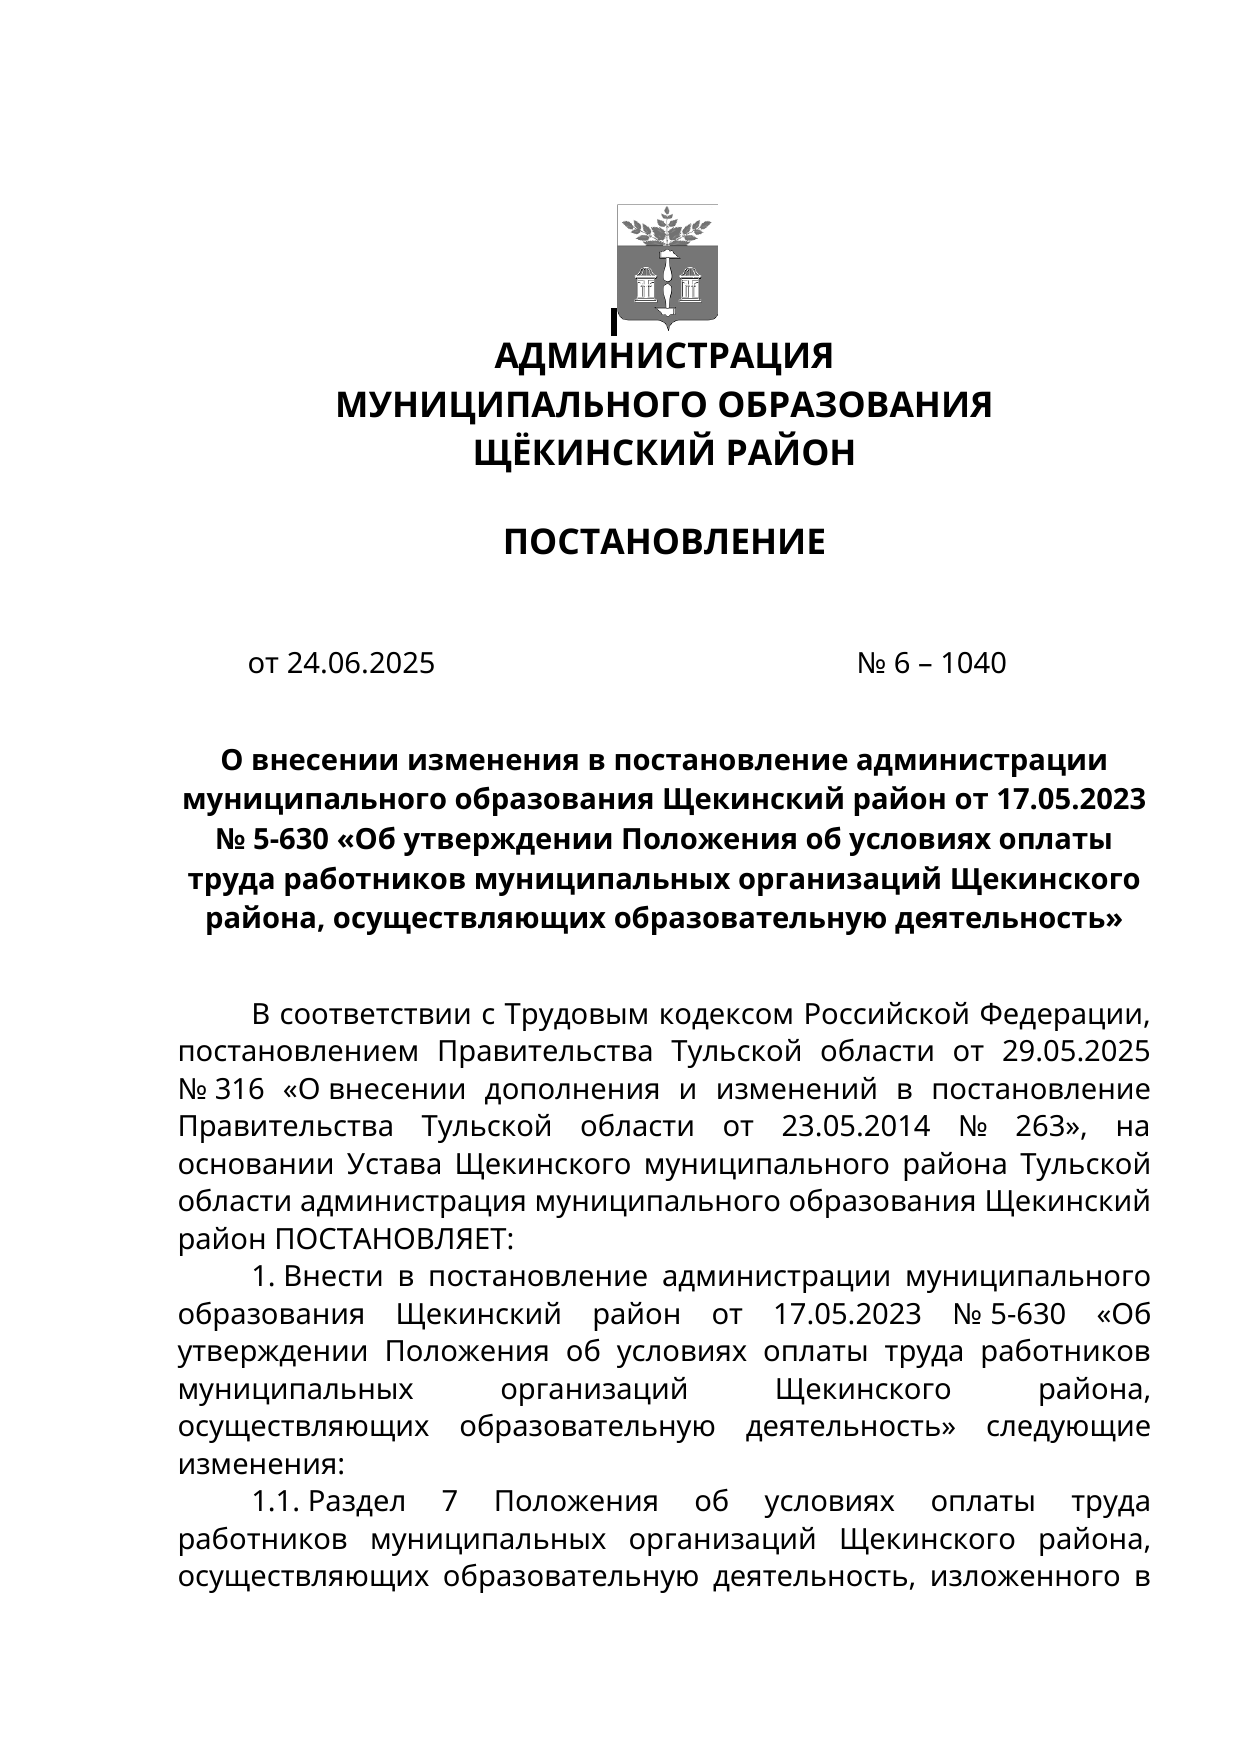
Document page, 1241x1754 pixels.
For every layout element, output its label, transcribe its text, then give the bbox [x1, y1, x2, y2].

title О внесении изменения в постановление администрации [177, 739, 1152, 778]
title № 5-630 «Об утверждении Положения об условиях оплаты труда работников муниципальных организаций Щекинского района, осуществляющих образовательную деятельность» [177, 818, 1152, 937]
title муниципального образования Щекинский район от 17.05.2023 [177, 778, 1152, 818]
text ЩЁКИНСКИЙ РАЙОН [177, 427, 1152, 476]
text В соответствии с Трудовым кодексом Российской Федерации, постановлением Правительства Тульской области от 29.05.2025 № 316 «О внесении дополнения и изменений в постановление Правительства Тульской области от 23.05.2014 № 263», на основании Устава Щекинского муниципального района Тульской области администрация муниципального образования Щекинский район ПОСТАНОВЛЯЕТ: [177, 994, 1152, 1257]
list 1. Внести в постановление администрации муниципального образования Щекинский район от 17.05.2023 № 5-630 «Об утверждении Положения об условиях оплаты труда работников муниципальных организаций Щекинского района, осуществляющих образовательную деятельность» следующие изменения: [177, 1257, 1152, 1482]
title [177, 1482, 1152, 1594]
text АДМИНИСТРАЦИЯ [177, 331, 1152, 379]
table_header № 6 – 1040 [845, 642, 1096, 682]
table_header от 24.06.2025 [236, 642, 845, 682]
text МУНИЦИПАЛЬНОГО ОБРАЗОВАНИЯ [177, 379, 1152, 427]
picture [617, 204, 718, 331]
text ПОСТАНОВЛЕНИЕ [177, 538, 1152, 559]
